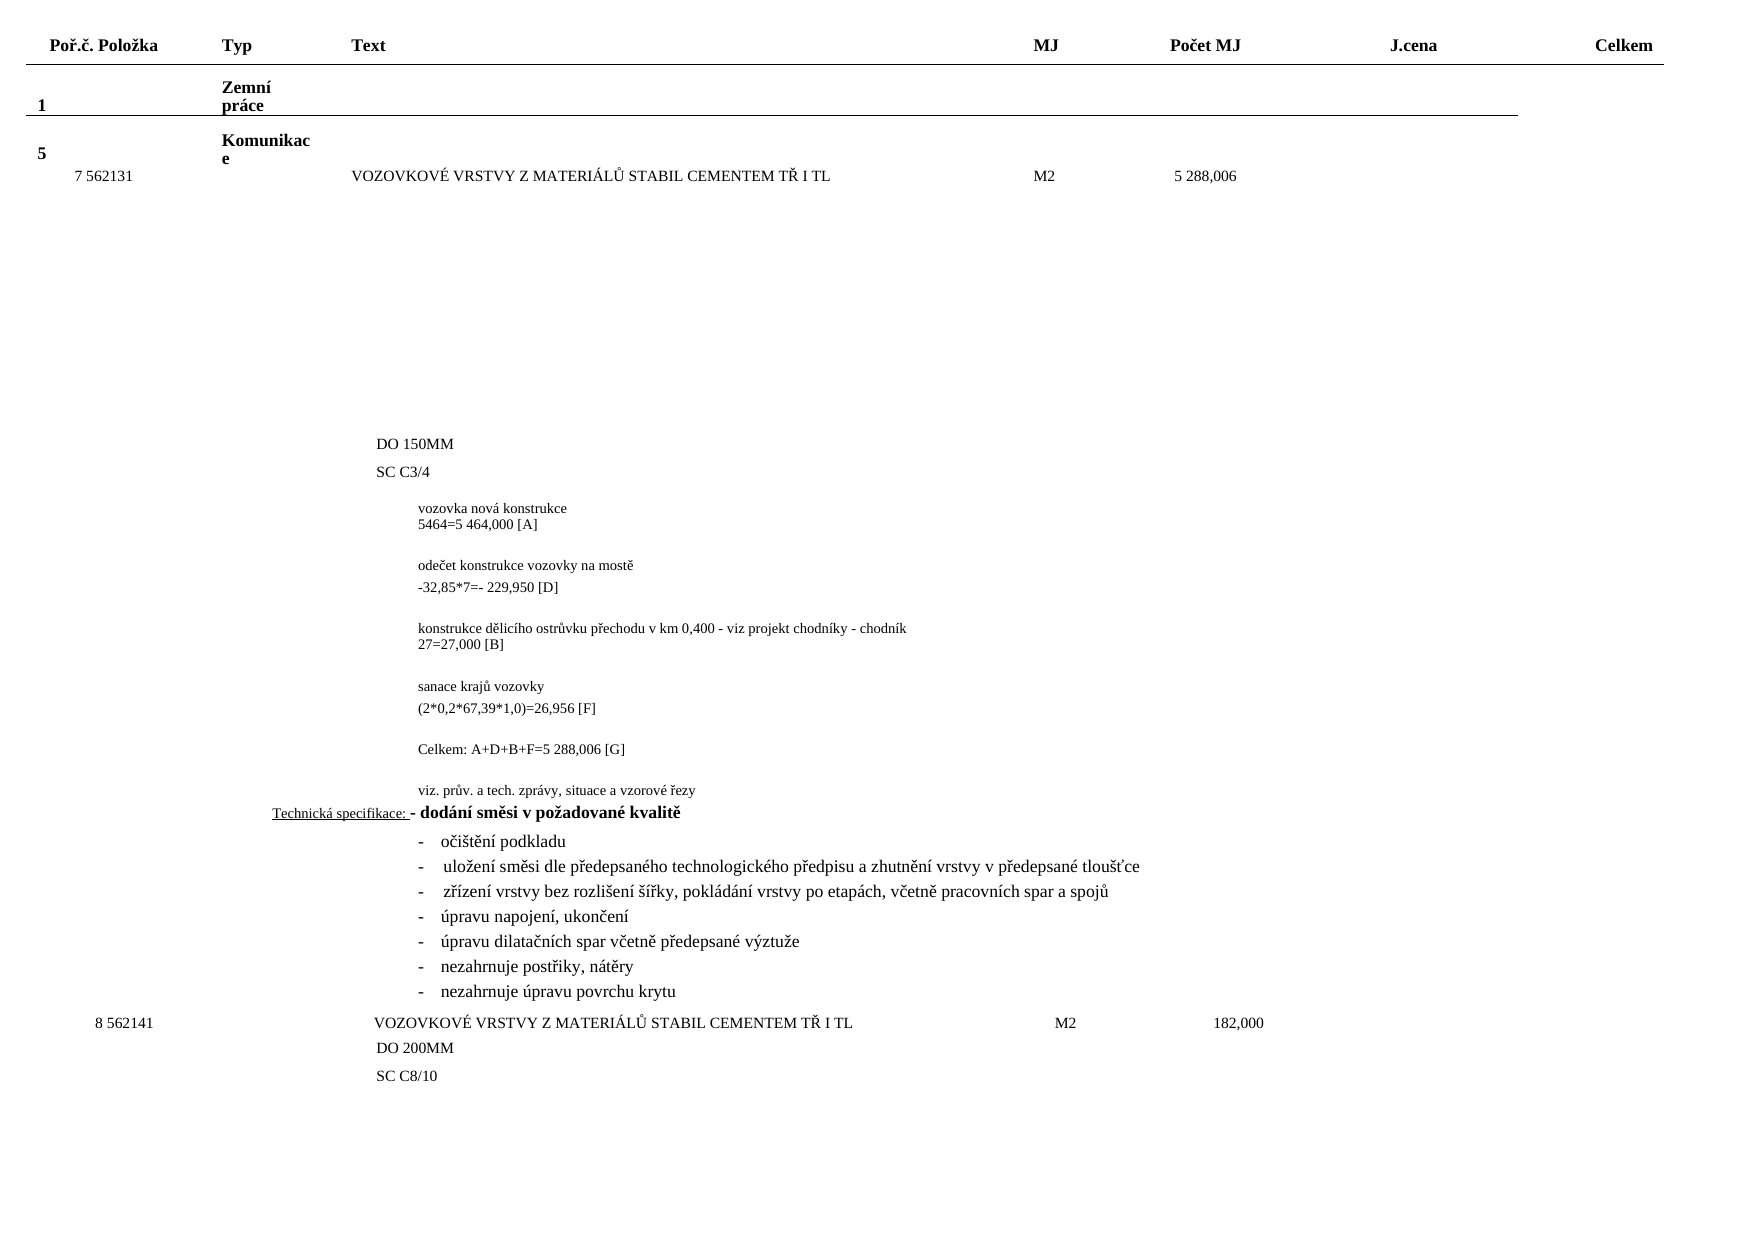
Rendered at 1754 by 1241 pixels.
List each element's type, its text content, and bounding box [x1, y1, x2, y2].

text DO 200MM SC C8/10 [376, 1032, 456, 1087]
text Celkem: A+D+B+F=5 288,006 [G] [418, 742, 1702, 757]
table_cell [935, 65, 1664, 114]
list uložení směsi dle předepsaného technologického předpisu a zhutnění vrstvy v předepsané tloušťce [418, 852, 1702, 877]
list zřízení vrstvy bez rozlišení šířky, pokládání vrstvy po etapách, včetně pracovních spar a spojů [418, 877, 1702, 902]
text sanace krajů vozovky (2*0,2*67,39*1,0)=26,956 [F] [418, 674, 635, 718]
list úpravu napojení, ukončení [418, 902, 1702, 927]
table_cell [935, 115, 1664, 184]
text 8 562141 VOZOVKOVÉ VRSTVY Z MATERIÁLŮ STABIL CEMENTEM TŘ I TL M2 182,000 [95, 1016, 1702, 1032]
text viz. prův. a tech. zprávy, situace a vzorové řezy Technická specifikace: - dodání směsi v požadované kvalitě [272, 778, 698, 823]
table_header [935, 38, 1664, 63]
list nezahrnuje úpravu povrchu krytu [418, 977, 1702, 1002]
text 5464=5 464,000 [A] [418, 518, 1702, 532]
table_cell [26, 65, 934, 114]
text vozovka nová konstrukce [418, 502, 1702, 516]
list očištění podkladu [418, 827, 1702, 852]
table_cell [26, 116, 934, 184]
list úpravu dilatačních spar včetně předepsané výztuže [418, 927, 1702, 952]
text 27=27,000 [B] [418, 638, 1702, 653]
text odečet konstrukce vozovky na mostě -32,85*7=- 229,950 [D] [418, 553, 635, 597]
list nezahrnuje postřiky, nátěry [418, 952, 1702, 977]
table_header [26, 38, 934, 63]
text konstrukce dělicího ostrůvku přechodu v km 0,400 - viz projekt chodníky - chodník [418, 622, 1702, 636]
text DO 150MM SC C3/4 [376, 427, 456, 483]
